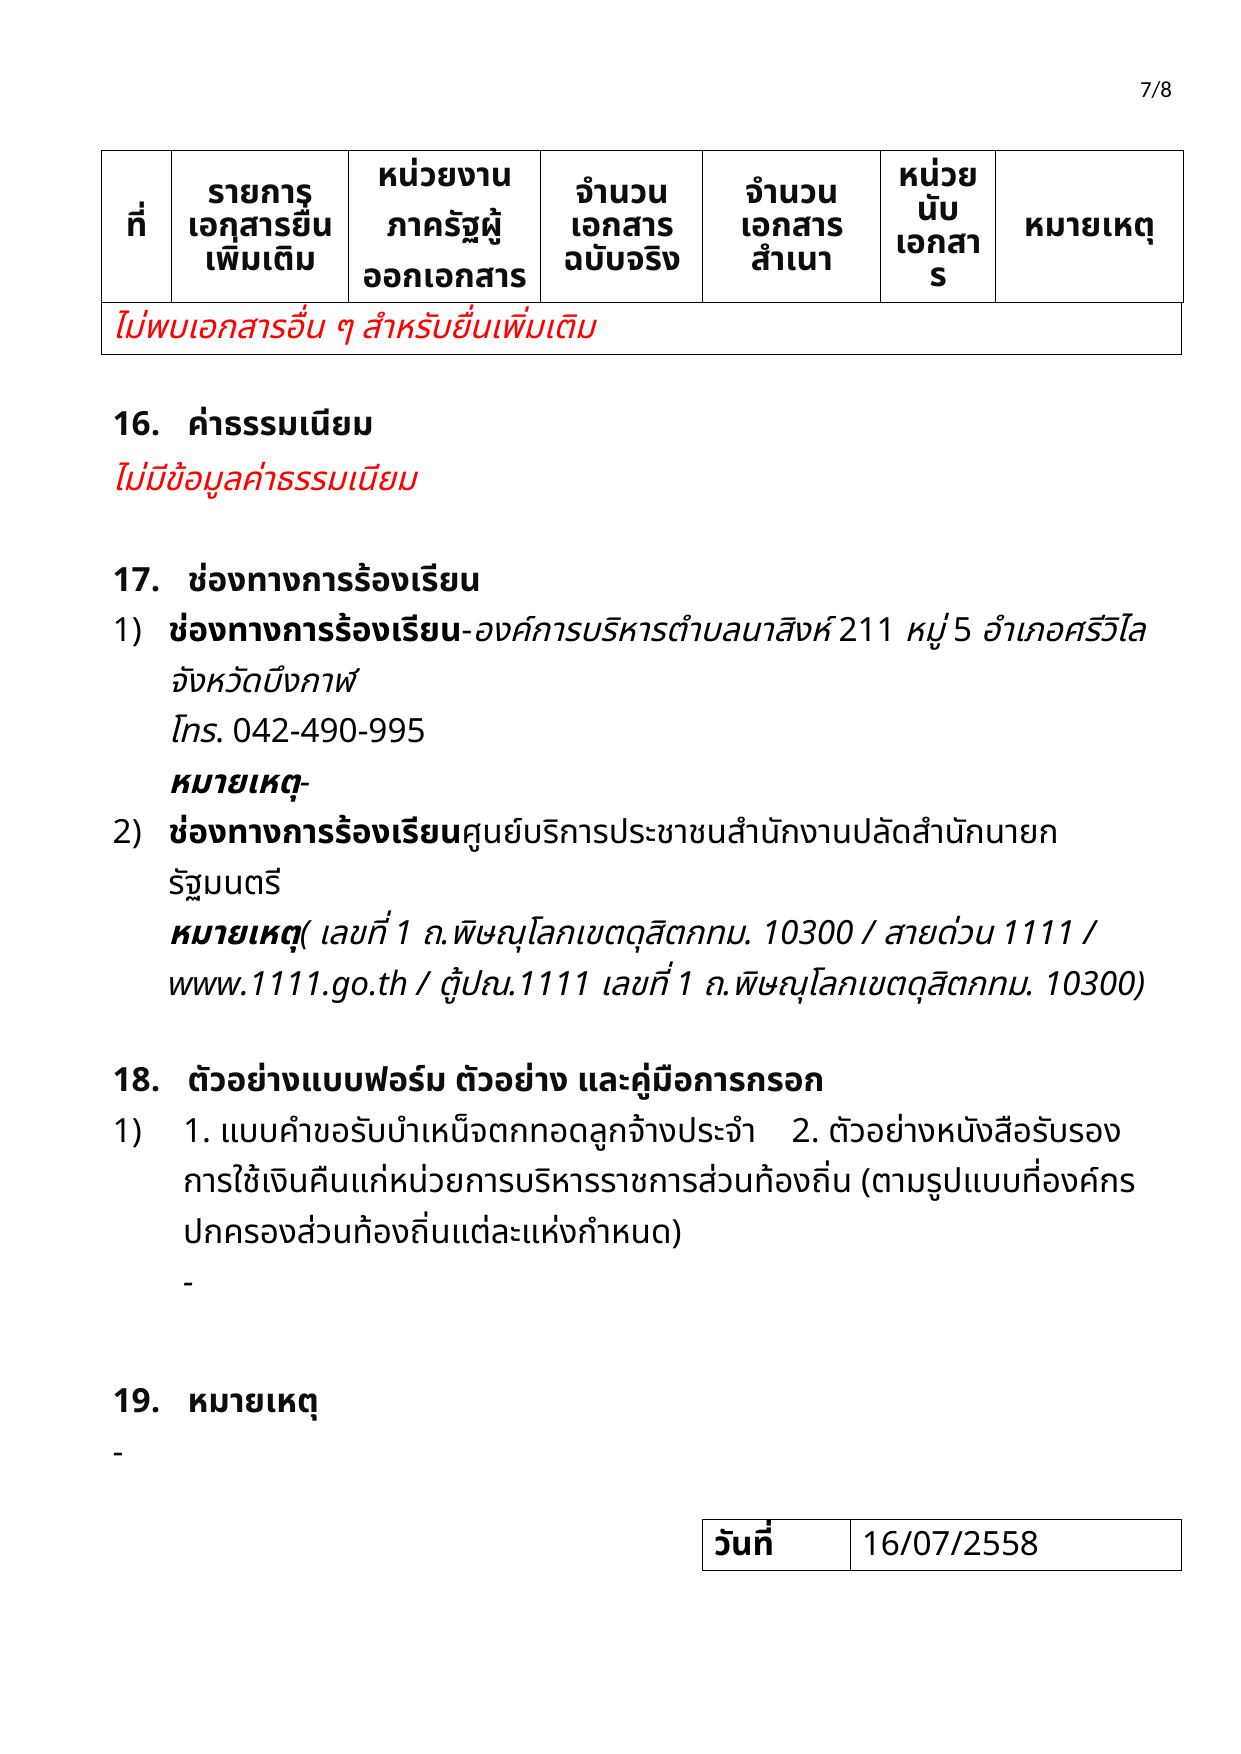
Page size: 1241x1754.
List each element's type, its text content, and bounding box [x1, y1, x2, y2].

list หมายเหตุ [112, 1377, 1172, 1428]
table_header หน่วยนับเอกสาร [881, 151, 995, 302]
table_header ที่ [102, 151, 171, 302]
table_cell ช่องทางการร้องเรียนศูนย์บริการประชาชนสำนักงานปลัดสำนักนายกรัฐมนตรี หมายเหตุ( เลขที่ 1 ถ.พิษณุโลกเขตดุสิตกทม. 10300 / สายด่วน 1111 / www.1111.go.th / ตู้ปณ.1111 เลขที่ 1 ถ.พิษณุโลกเขตดุสิตกทม. 10300) [157, 808, 1161, 1010]
table_header จำนวนเอกสาร สำเนา [703, 151, 880, 302]
table_header หมายเหตุ [996, 151, 1183, 302]
table_header วันที่พิมพ์ [703, 1520, 850, 1570]
table_header 1) [101, 1106, 172, 1332]
table_header 16/07/2558 [851, 1520, 1181, 1570]
table_header ไม่มีข้อมูลค่าธรรมเนียม [101, 451, 1176, 510]
list ตัวอย่างแบบฟอร์ม ตัวอย่าง และคู่มือการกรอก [112, 1056, 1172, 1106]
table_header จำนวนเอกสาร ฉบับจริง [541, 151, 702, 302]
table_cell 2) [101, 808, 157, 1010]
list ค่าธรรมเนียม [112, 400, 1172, 451]
table_header ช่องทางการร้องเรียน-องค์การบริหารตำบลนาสิงห์ 211 หมู่ 5 อำเภอศรีวิไล จังหวัดบึงกาฬ โทร. 042-490-995 หมายเหตุ- [157, 606, 1161, 808]
table_cell ไม่พบเอกสารอื่น ๆ สำหรับยื่นเพิ่มเติม [102, 303, 1181, 354]
table_header 1. แบบคำขอรับบำเหน็จตกทอดลูกจ้างประจำ 2. ตัวอย่างหนังสือรับรองการใช้เงินคืนแก่หน่วยการบริหารราชการส่วนท้องถิ่น (ตามรูปแบบที่องค์กรปกครองส่วนท้องถิ่นแต่ละแห่งกำหนด) - [172, 1106, 1161, 1332]
list ช่องทางการร้องเรียน [112, 555, 1172, 606]
text - [112, 1428, 1172, 1473]
table_header หน่วยงานภาครัฐผู้ออกเอกสาร [349, 151, 540, 302]
table_header รายการเอกสารยื่นเพิ่มเติม [172, 151, 348, 302]
table_header 1) [101, 606, 157, 808]
